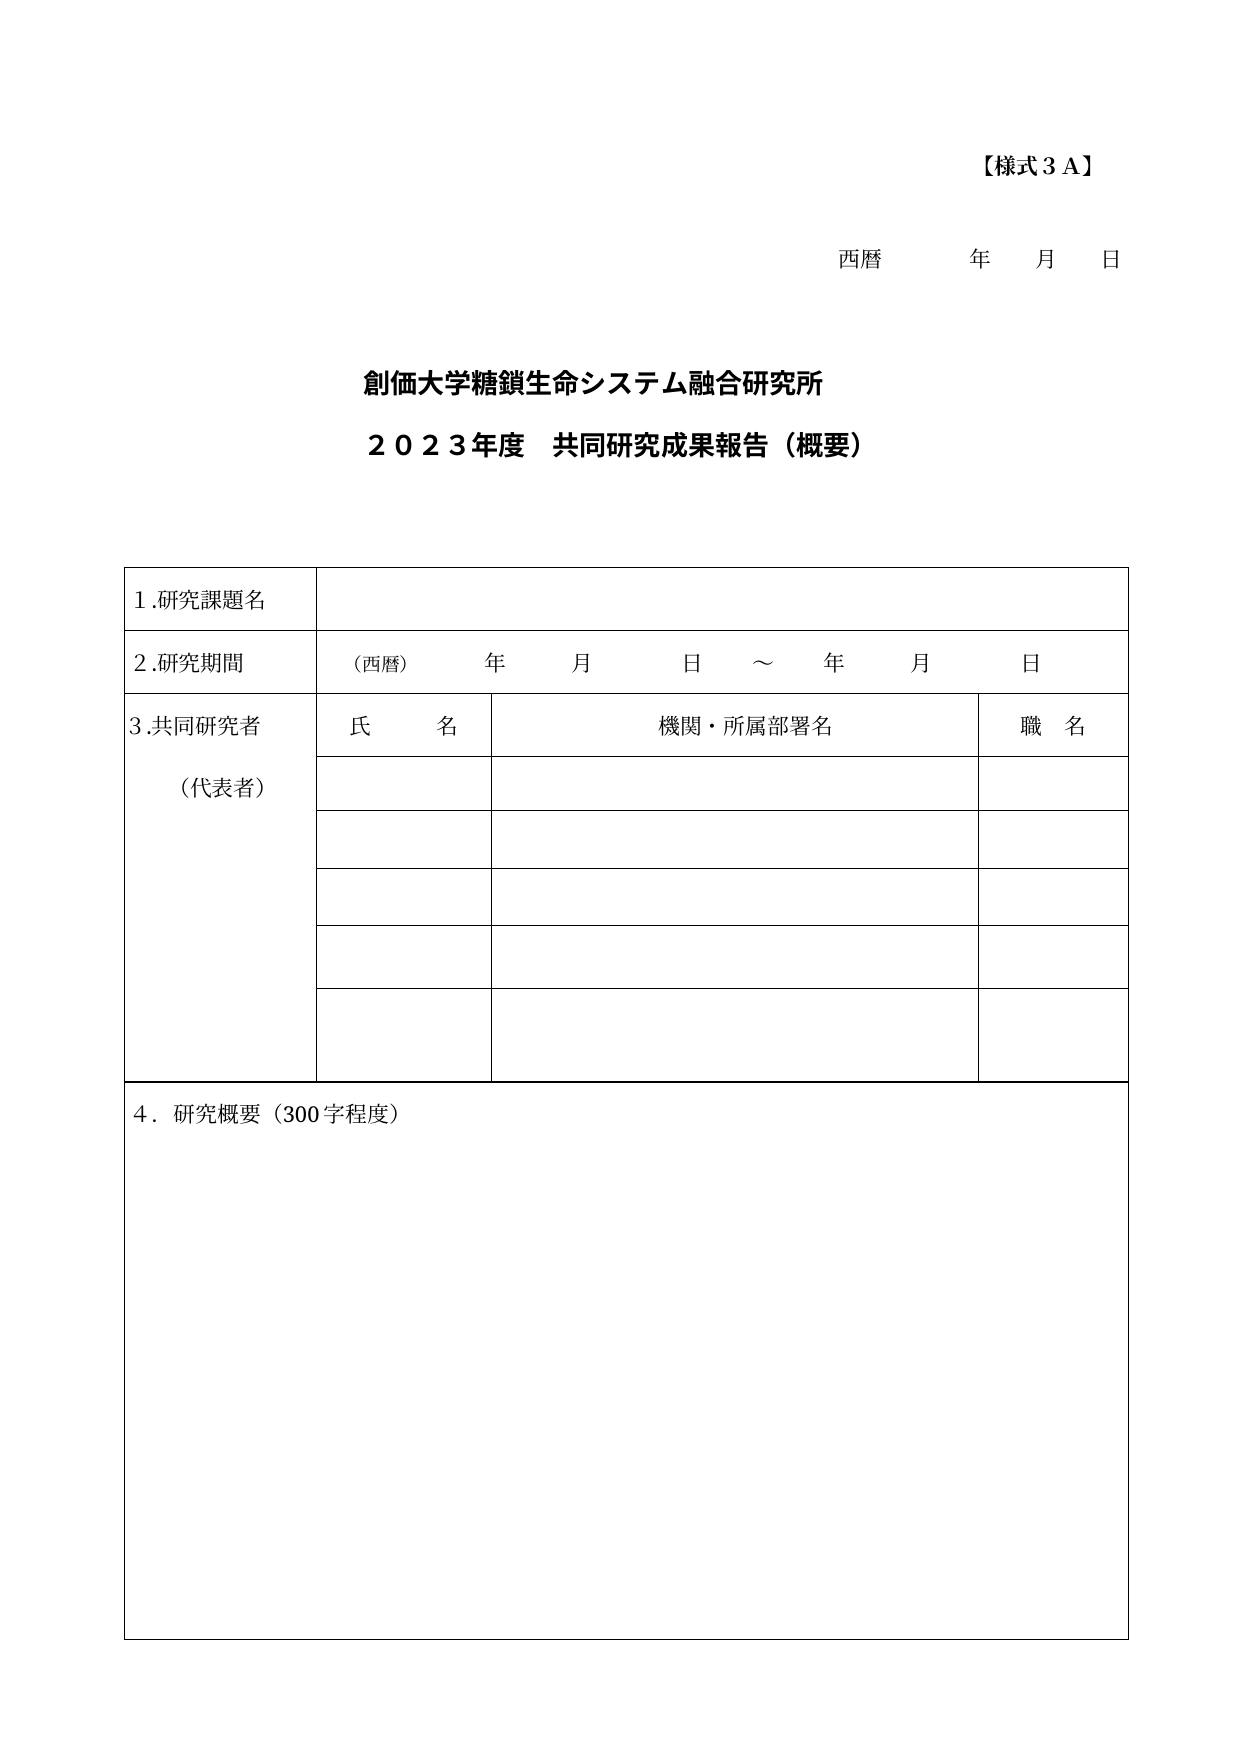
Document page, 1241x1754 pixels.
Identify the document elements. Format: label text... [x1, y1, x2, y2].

table_cell [492, 926, 978, 988]
table_cell 機関・所属部署名 [492, 694, 978, 756]
text 創価大学糖鎖生命システム融合研究所 [118, 350, 1122, 412]
table_cell [979, 989, 1128, 1081]
table_cell ３.共同研究者 （代表者） [125, 694, 316, 1081]
table_cell [492, 989, 978, 1081]
table_cell [979, 926, 1128, 988]
table_cell （西暦） 年 月 日 ～ 年 月 日 [317, 631, 1128, 693]
table_cell ２.研究期間 [125, 631, 316, 693]
table_cell [317, 926, 491, 988]
table_cell [979, 757, 1128, 810]
table_cell [979, 869, 1128, 925]
table_cell [492, 757, 978, 810]
table_header [317, 568, 1128, 630]
table_cell ４．研究概要（300字程度） [125, 1083, 1128, 1639]
table_cell 職 名 [979, 694, 1128, 756]
table_cell [317, 869, 491, 925]
table_cell [979, 811, 1128, 868]
text 西暦 年 月 日 [118, 227, 1122, 288]
table_cell [317, 757, 491, 810]
table_cell 氏 名 [317, 694, 491, 756]
table_header １.研究課題名 [125, 568, 316, 630]
table_cell [317, 989, 491, 1081]
text 【様式３Ａ】 [118, 134, 1137, 196]
table_cell [317, 811, 491, 868]
table_cell [492, 811, 978, 868]
text ２０２３年度 共同研究成果報告（概要） [118, 412, 1122, 474]
table_cell [492, 869, 978, 925]
